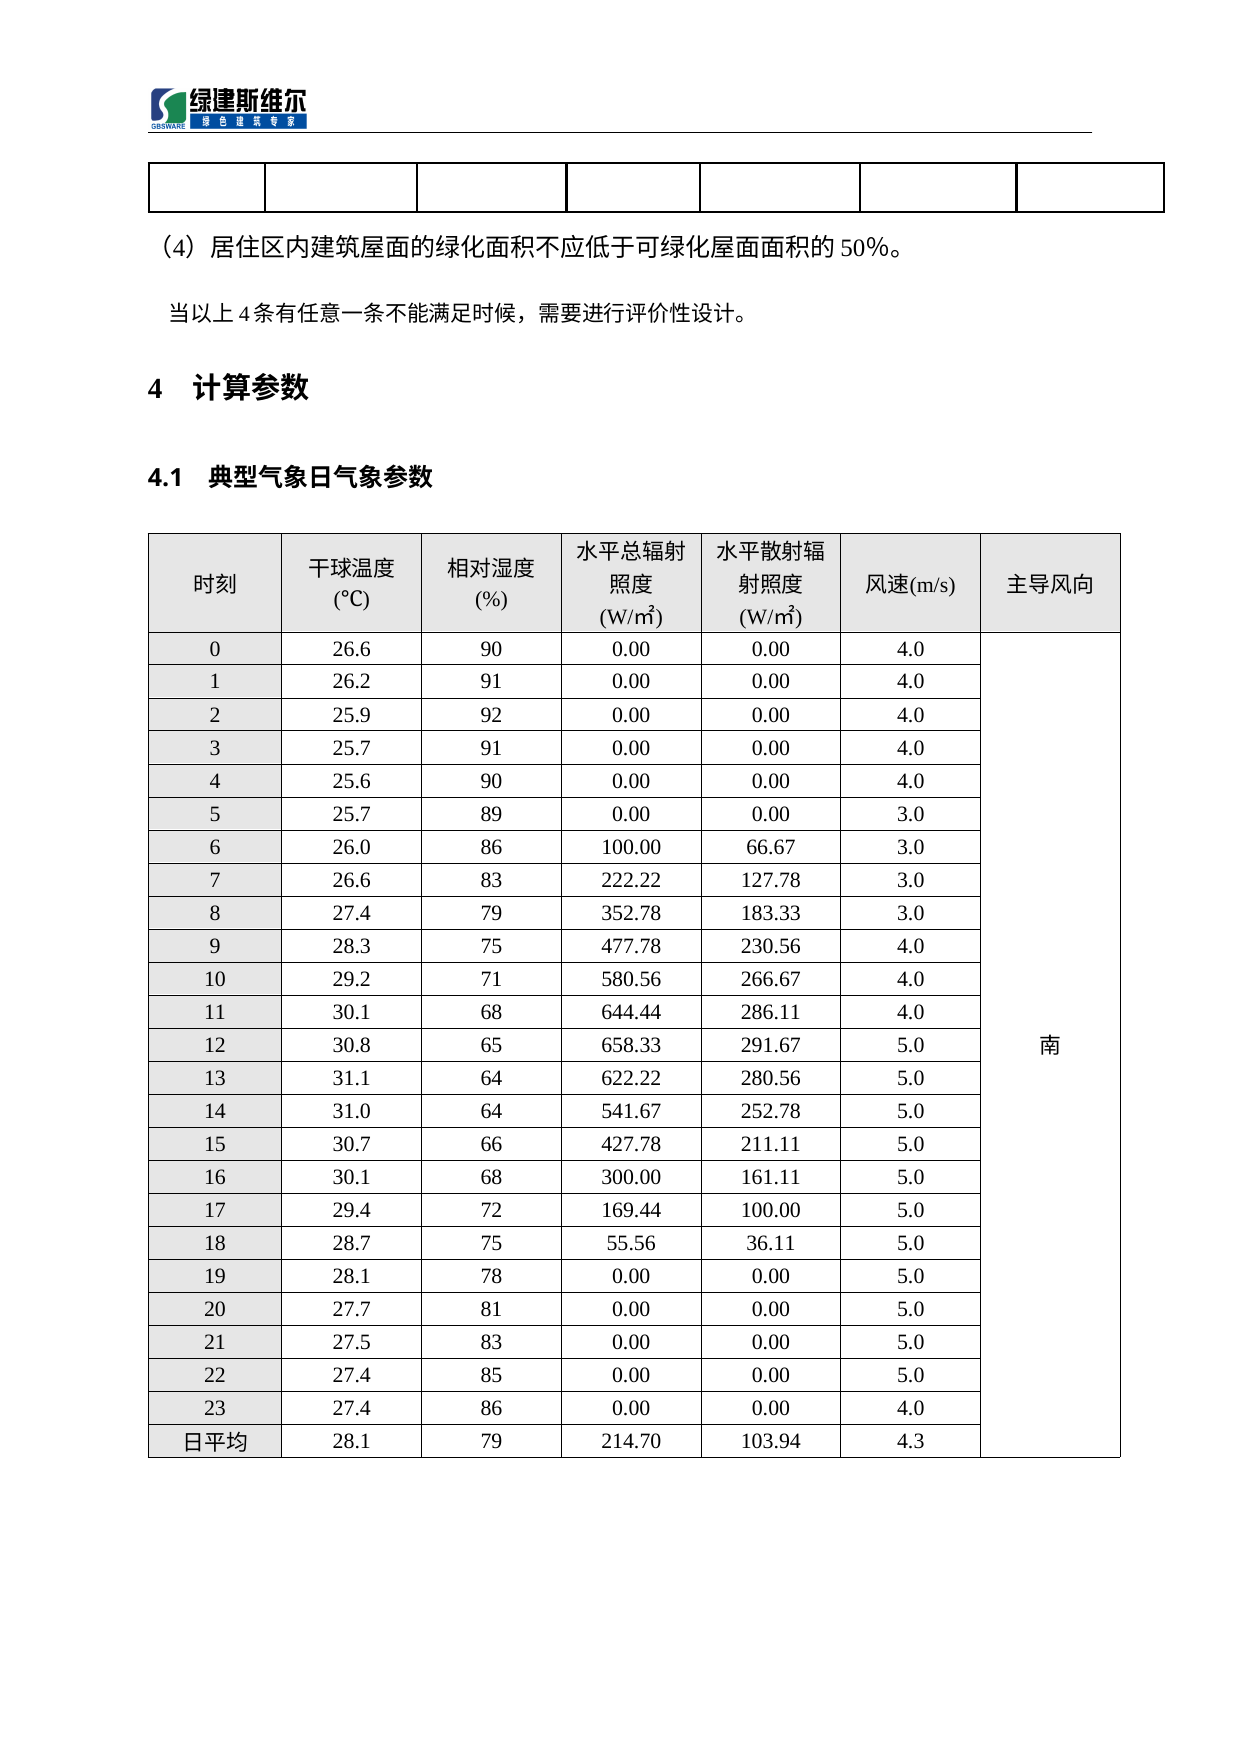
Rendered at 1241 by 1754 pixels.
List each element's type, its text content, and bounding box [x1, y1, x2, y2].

table_cell 20 [149, 1293, 281, 1325]
table_cell 477.78 [562, 930, 701, 962]
table_cell 南 [981, 633, 1120, 1457]
table_cell 622.22 [562, 1062, 701, 1094]
table_cell 0.00 [702, 1326, 840, 1358]
table_cell 日平均 [149, 1425, 281, 1457]
table_cell 291.67 [702, 1029, 840, 1061]
table_cell 4.0 [841, 633, 980, 664]
table_cell 26.6 [282, 633, 421, 664]
table_cell 3.0 [841, 798, 980, 829]
table_cell 21 [149, 1326, 281, 1358]
table_cell 83 [422, 1326, 561, 1358]
table_header 干球温度 (℃) [282, 534, 421, 631]
table_cell 75 [422, 930, 561, 962]
table_cell 5.0 [841, 1326, 980, 1358]
table_cell 286.11 [702, 996, 840, 1028]
table_cell 55.56 [562, 1227, 701, 1259]
table_cell 3.0 [841, 864, 980, 896]
table_cell 30.1 [282, 996, 421, 1028]
table_cell 16 [149, 1161, 281, 1193]
table_header 主导风向 [981, 534, 1120, 631]
table_cell 人行道 [150, 164, 264, 211]
table_cell 0.00 [702, 798, 840, 829]
table_cell 27.4 [282, 897, 421, 928]
table_cell 4.0 [841, 963, 980, 994]
table_cell 27.7 [282, 1293, 421, 1325]
table_cell 72 [422, 1194, 561, 1226]
table_cell 23 [149, 1392, 281, 1424]
table_cell 31.1 [282, 1062, 421, 1094]
table_cell 4 [149, 765, 281, 796]
table_cell 0.00 [562, 1293, 701, 1325]
table_cell 75 [422, 1227, 561, 1259]
table_cell 13 [149, 1062, 281, 1094]
table_cell 0.00 [702, 1359, 840, 1391]
table_cell 6 [149, 831, 281, 862]
table_cell 0.00 [562, 1326, 701, 1358]
table_cell 36.11 [702, 1227, 840, 1259]
table_cell 0.00 [702, 699, 840, 730]
table_cell 28.3 [282, 930, 421, 962]
table_cell 5.0 [841, 1227, 980, 1259]
table_cell 127.78 [702, 864, 840, 896]
table_cell 18 [149, 1227, 281, 1259]
table_cell 0.00 [702, 1392, 840, 1424]
table_cell 3.0 [841, 831, 980, 862]
table_cell 66.67 [702, 831, 840, 862]
table_cell 644.44 [562, 996, 701, 1028]
table_cell 0.00 [562, 1260, 701, 1292]
table_cell 79 [422, 1425, 561, 1457]
table_cell 0.00 [702, 665, 840, 697]
table_header 相对湿度(%) [422, 534, 561, 631]
table_cell 25.6 [282, 765, 421, 796]
text 当以上4条有任意一条不能满足时候，需要进行评价性设计。 [148, 296, 1092, 328]
table_cell 4.3 [841, 1425, 980, 1457]
table_cell 91 [422, 665, 561, 697]
table_cell 4.0 [841, 996, 980, 1028]
table_cell 28.7 [282, 1227, 421, 1259]
table_cell 78 [422, 1260, 561, 1292]
table_cell 0.00 [702, 765, 840, 796]
table_cell 19 [149, 1260, 281, 1292]
table_cell 26.2 [282, 665, 421, 697]
table_cell 5.0 [841, 1194, 980, 1226]
table_cell 0.00 [702, 633, 840, 664]
table_cell 7 [149, 864, 281, 896]
picture [147, 88, 308, 130]
table_header 风速(m/s) [841, 534, 980, 631]
table_cell 580.56 [562, 963, 701, 994]
table_cell 5.0 [841, 1161, 980, 1193]
table_cell 4.0 [841, 731, 980, 763]
table_cell 0 [149, 633, 281, 664]
table_cell 86 [422, 831, 561, 862]
table_cell 89 [422, 798, 561, 829]
table_cell 10 [149, 963, 281, 994]
table_cell 8 [149, 897, 281, 928]
table_cell 352.78 [562, 897, 701, 928]
table_cell 27.5 [282, 1326, 421, 1358]
table_cell 91 [422, 731, 561, 763]
table_cell 658.33 [562, 1029, 701, 1061]
table_cell 183.33 [702, 897, 840, 928]
table_cell 1 [149, 665, 281, 697]
table_header 水平散射辐射照度 (W/㎡) [702, 534, 840, 631]
table_cell 0.00 [702, 1260, 840, 1292]
table_cell 5.0 [841, 1293, 980, 1325]
table_cell 4.0 [841, 699, 980, 730]
subtitle 典型气象日气象参数 [148, 443, 1092, 508]
table_cell 252.78 [702, 1095, 840, 1127]
table_cell 27.4 [282, 1359, 421, 1391]
table_cell 65 [422, 1029, 561, 1061]
table_cell 12 [149, 1029, 281, 1061]
table_cell 0.00 [562, 765, 701, 796]
table_cell 0.00 [702, 731, 840, 763]
table_cell 68 [422, 996, 561, 1028]
table_cell 5.0 [841, 1095, 980, 1127]
table_cell 5 [149, 798, 281, 829]
table_cell 0.00 [702, 1293, 840, 1325]
table_cell 3.0 [841, 897, 980, 928]
table_cell 0.00 [562, 633, 701, 664]
table_cell 26.6 [282, 864, 421, 896]
table_cell 28.1 [282, 1260, 421, 1292]
table_cell 29.2 [282, 963, 421, 994]
table_cell 29.4 [282, 1194, 421, 1226]
table_cell 100.00 [702, 1194, 840, 1226]
table_cell 66 [422, 1128, 561, 1160]
table_cell 68 [422, 1161, 561, 1193]
table_cell 161.11 [702, 1161, 840, 1193]
table_cell 2 [149, 699, 281, 730]
table_header 时刻 [149, 534, 281, 631]
table_cell 11 [149, 996, 281, 1028]
table_cell 230.56 [702, 930, 840, 962]
table_cell 0.00 [562, 1392, 701, 1424]
text （4）居住区内建筑屋面的绿化面积不应低于可绿化屋面面积的50％。 [148, 213, 1092, 278]
table_cell 214.70 [562, 1425, 701, 1457]
table_cell 4.0 [841, 765, 980, 796]
table_cell 71 [422, 963, 561, 994]
table_cell 169.44 [562, 1194, 701, 1226]
table_cell 4.0 [841, 930, 980, 962]
subtitle 计算参数 [148, 353, 1092, 418]
table_cell 30.7 [282, 1128, 421, 1160]
table_cell 28.1 [282, 1425, 421, 1457]
table_cell 0.00 [562, 1359, 701, 1391]
table_cell 5.0 [841, 1359, 980, 1391]
table_cell 5.0 [841, 1062, 980, 1094]
table_cell 27.4 [282, 1392, 421, 1424]
table_cell 26.0 [282, 831, 421, 862]
table_cell 30.8 [282, 1029, 421, 1061]
table_cell 83 [422, 864, 561, 896]
table_cell 86 [422, 1392, 561, 1424]
table_cell 100.00 [562, 831, 701, 862]
table_cell 15 [149, 1128, 281, 1160]
table_cell 211.11 [702, 1128, 840, 1160]
table_cell 266.67 [702, 963, 840, 994]
table_cell 22 [149, 1359, 281, 1391]
table_cell 9 [149, 930, 281, 962]
table_cell 64 [422, 1062, 561, 1094]
table_cell 0.00 [562, 731, 701, 763]
table_cell 5.0 [841, 1029, 980, 1061]
table_cell 79 [422, 897, 561, 928]
table_cell 5.0 [841, 1128, 980, 1160]
table_cell 427.78 [562, 1128, 701, 1160]
table_cell 5.0 [841, 1260, 980, 1292]
table_cell 90 [422, 633, 561, 664]
table_cell 14 [149, 1095, 281, 1127]
table_cell 0.00 [562, 665, 701, 697]
table_cell 0.00 [562, 699, 701, 730]
table_cell 30.1 [282, 1161, 421, 1193]
table_cell 85 [422, 1359, 561, 1391]
table_cell 300.00 [562, 1161, 701, 1193]
table_cell 64 [422, 1095, 561, 1127]
table_header 水平总辐射照度 (W/㎡) [562, 534, 701, 631]
table_cell 3 [149, 731, 281, 763]
table_cell 103.94 [702, 1425, 840, 1457]
table_cell 92 [422, 699, 561, 730]
table_cell 31.0 [282, 1095, 421, 1127]
table_cell 17 [149, 1194, 281, 1226]
table_cell 541.67 [562, 1095, 701, 1127]
table_cell 222.22 [562, 864, 701, 896]
table_cell 4.0 [841, 1392, 980, 1424]
table_cell 25.9 [282, 699, 421, 730]
table_cell 81 [422, 1293, 561, 1325]
table_cell 0.00 [562, 798, 701, 829]
table_cell 25.7 [282, 798, 421, 829]
table_cell 90 [422, 765, 561, 796]
table_cell 60 [701, 164, 859, 211]
table_cell 280.56 [702, 1062, 840, 1094]
table_cell 25.7 [282, 731, 421, 763]
table_cell 50 [266, 164, 416, 211]
table_cell 4.0 [841, 665, 980, 697]
